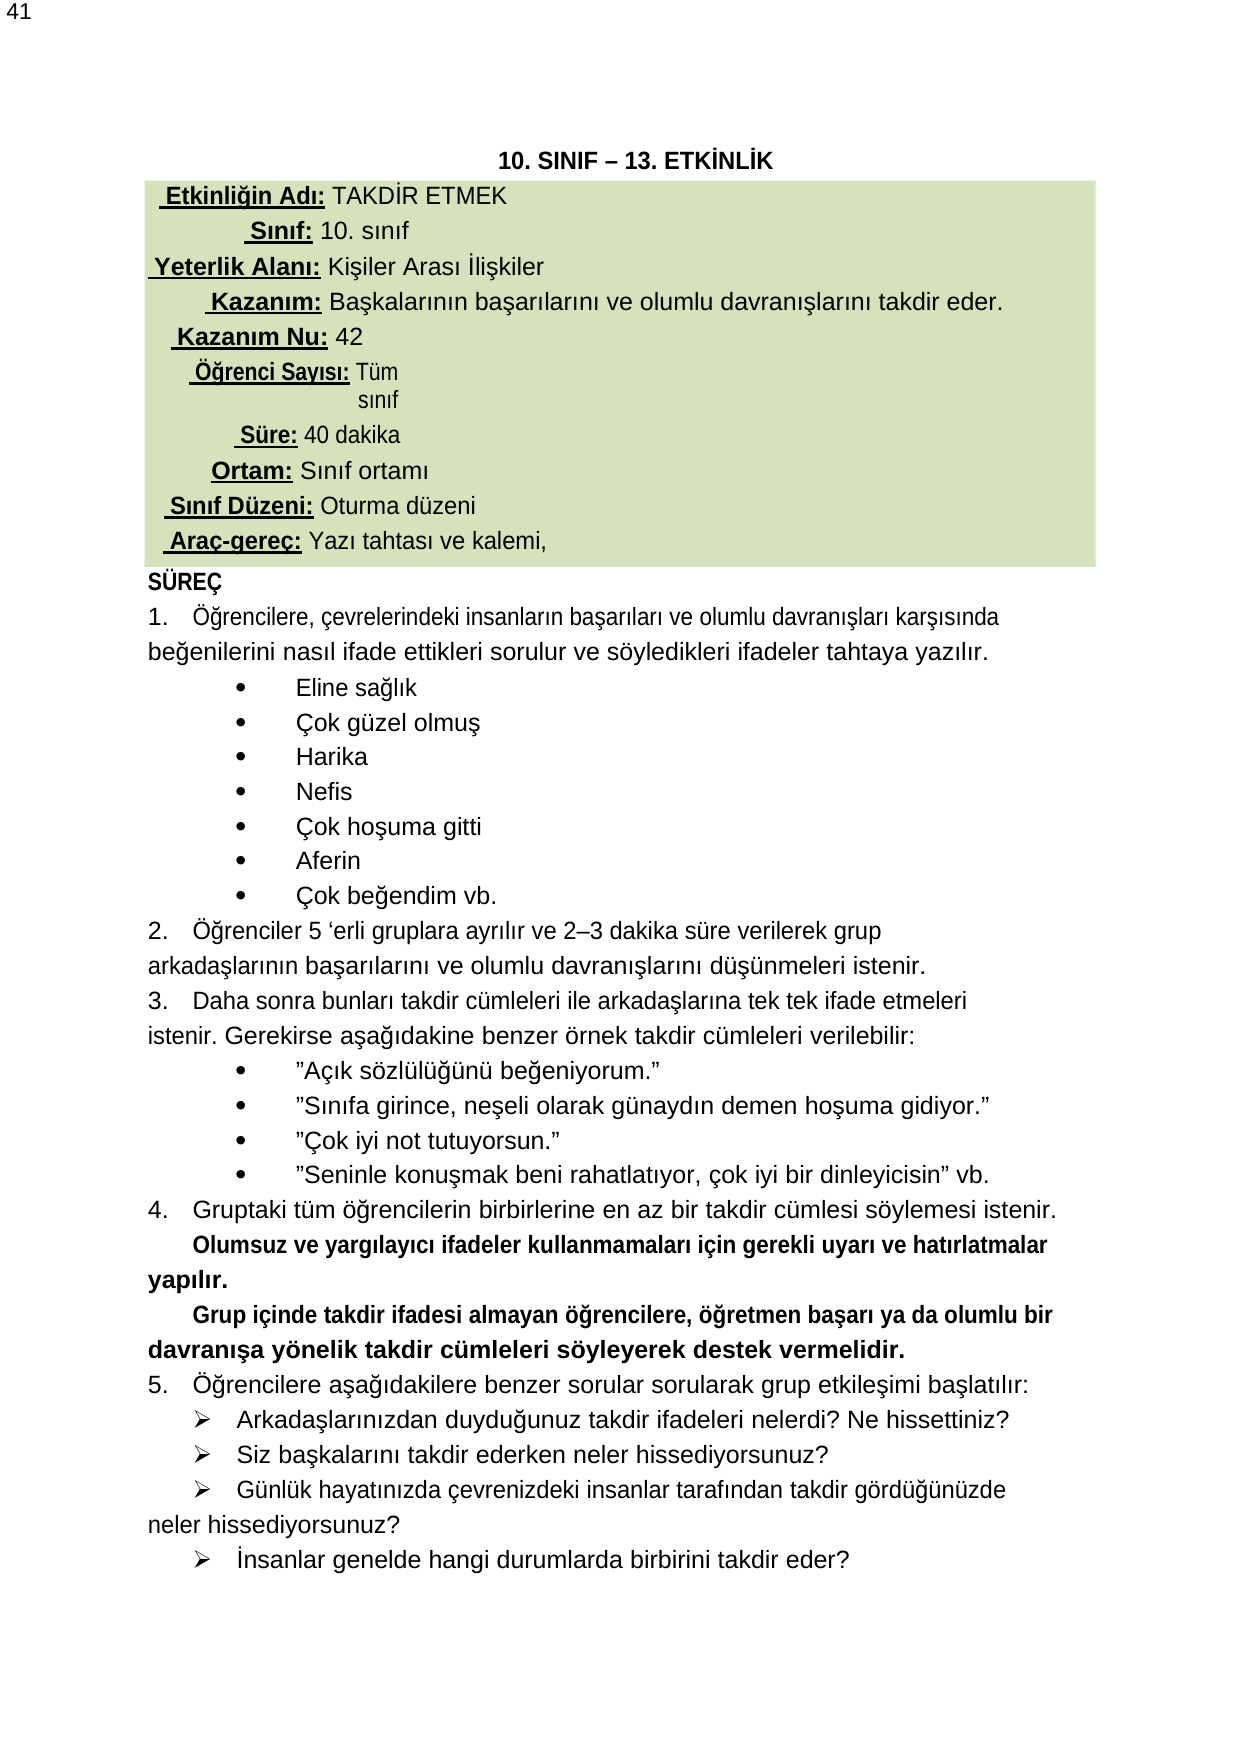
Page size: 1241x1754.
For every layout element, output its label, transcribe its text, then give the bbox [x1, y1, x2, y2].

list ”Seninle konuşmak beni rahatlatıyor, çok iyi bir dinleyicisin” vb. [236, 1160, 1115, 1189]
subtitle Olumsuz ve yargılayıcı ifadeler kullanmamaları için gerekli uyarı ve hatırlatmalar yapılır. [148, 1231, 1092, 1294]
list Çok hoşuma gitti [236, 812, 1115, 841]
list İnsanlar genelde hangi durumlarda birbirini takdir eder? [192, 1544, 1115, 1573]
list Çok güzel olmuş [236, 708, 1115, 737]
list Öğrenciler 5 ‘erli gruplara ayrılır ve 2–3 dakika süre verilerek grup arkadaşlarının başarılarını ve olumlu davranışlarını düşünmeleri istenir. [148, 916, 1006, 980]
list Eline sağlık [236, 672, 1115, 702]
list Aferin [236, 846, 1115, 875]
list Çok beğendim vb. [236, 881, 1115, 910]
text SÜREÇ [148, 175, 1115, 596]
subtitle 10. SINIF – 13. ETKİNLİK [498, 146, 1115, 175]
list Gruptaki tüm öğrencilerin birbirlerine en az bir takdir cümlesi söylemesi istenir. [148, 1196, 1115, 1224]
list Harika [236, 742, 1115, 771]
list Daha sonra bunları takdir cümleleri ile arkadaşlarına tek tek ifade etmeleri istenir. Gerekirse aşağıdakine benzer örnek takdir cümleleri verilebilir: [148, 986, 1021, 1050]
list Nefis [236, 777, 1115, 806]
list ”Sınıfa girince, neşeli olarak günaydın demen hoşuma gidiyor.” [236, 1091, 1115, 1120]
list Öğrencilere, çevrelerindeki insanların başarıları ve olumlu davranışları karşısında beğenilerini nasıl ifade ettikleri sorulur ve söyledikleri ifadeler tahtaya yazılır. [148, 602, 1007, 666]
list Siz başkalarını takdir ederken neler hissediyorsunuz? [192, 1440, 1115, 1468]
list ”Çok iyi not tutuyorsun.” [236, 1126, 1115, 1154]
list ”Açık sözlülüğünü beğeniyorum.” [236, 1056, 1115, 1086]
list Öğrencilere aşağıdakilere benzer sorular sorularak grup etkileşimi başlatılır: [148, 1370, 1115, 1399]
list Arkadaşlarınızdan duyduğunuz takdir ifadeleri nelerdi? Ne hissettiniz? [192, 1404, 1115, 1433]
list Günlük hayatınızda çevrenizdeki insanlar tarafından takdir gördüğünüzde neler hissediyorsunuz? [148, 1475, 1036, 1539]
text Grup içinde takdir ifadesi almayan öğrencilere, öğretmen başarı ya da olumlu bir davranışa yönelik takdir cümleleri söyleyerek destek vermelidir. [148, 1301, 1115, 1364]
